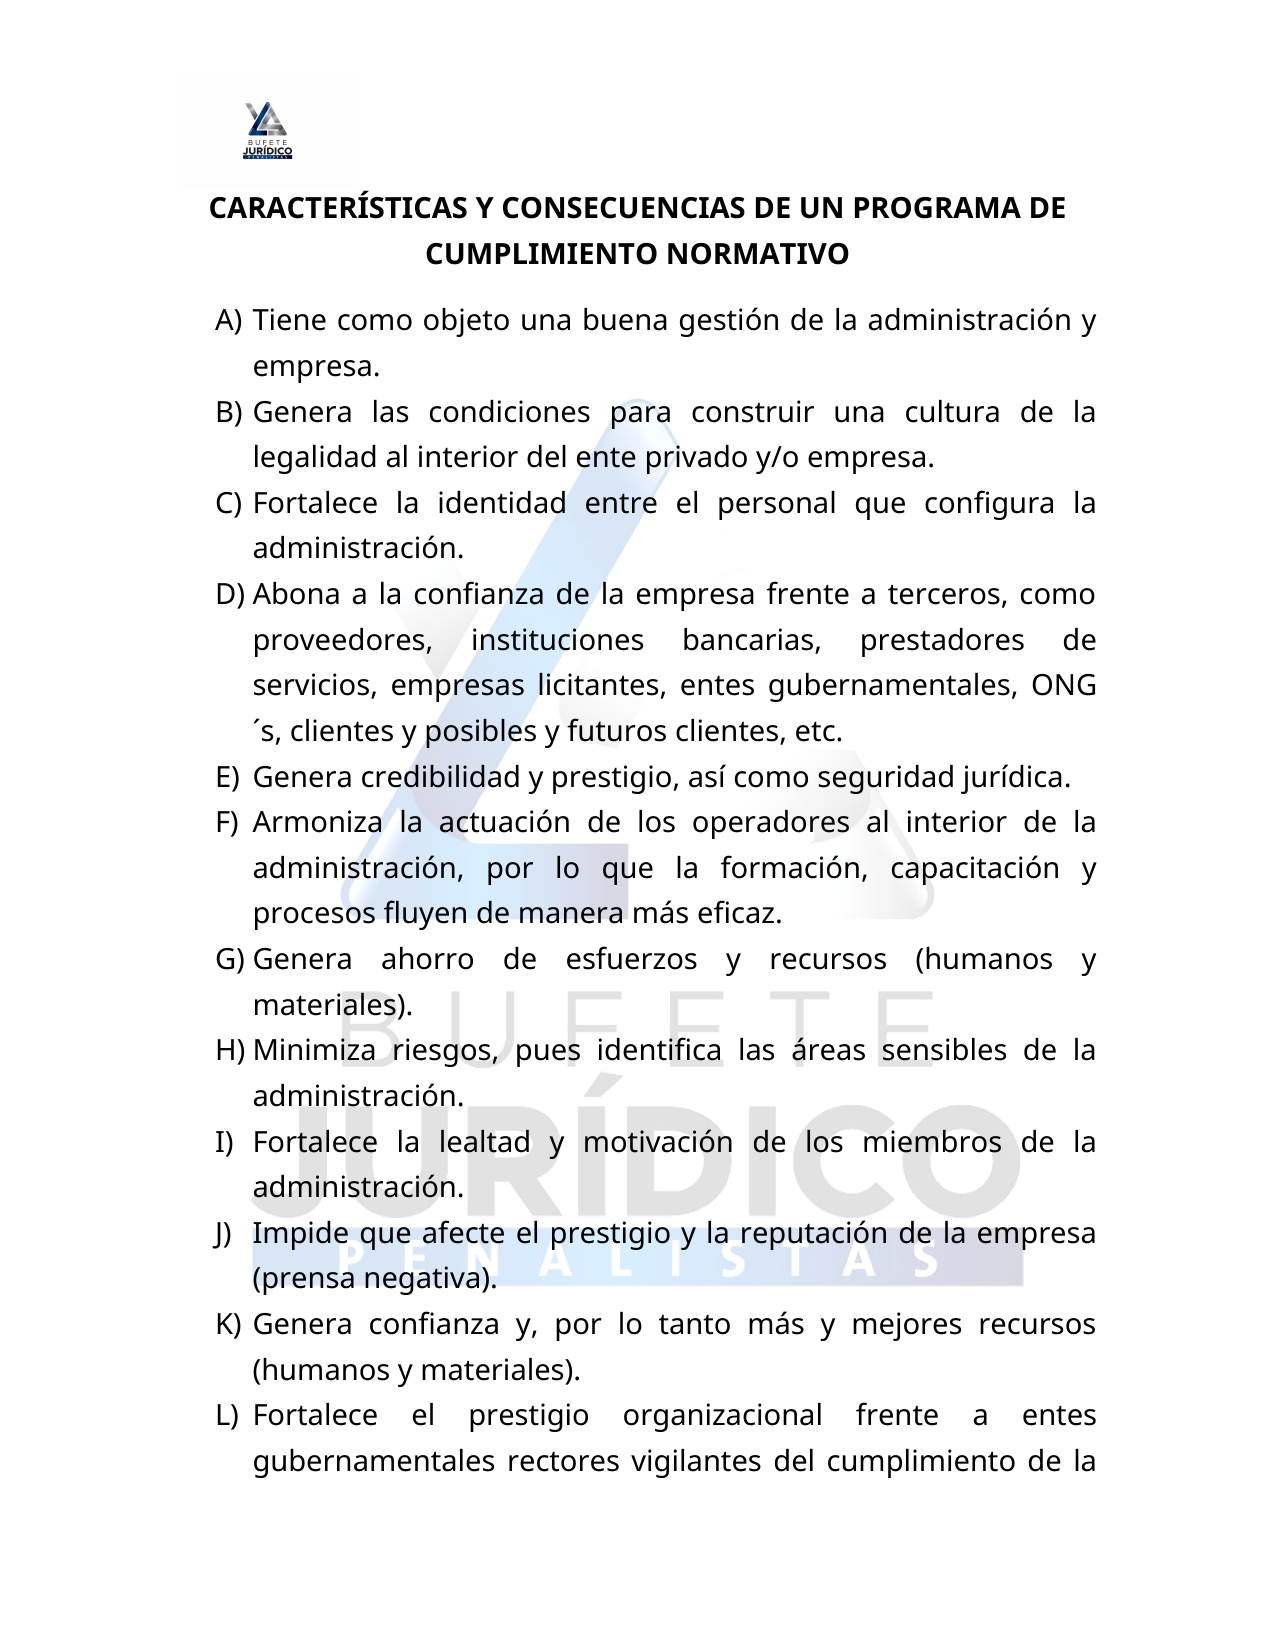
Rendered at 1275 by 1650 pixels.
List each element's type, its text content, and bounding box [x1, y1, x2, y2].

list Abona a la confianza de la empresa frente a terceros, como proveedores, instituciones bancarias, prestadores de servicios, empresas licitantes, entes gubernamentales, ONG´s, clientes y posibles y futuros clientes, etc. [215, 573, 1098, 750]
list Fortalece la identidad entre el personal que configura la administración. [215, 482, 1098, 567]
list Tiene como objeto una buena gestión de la administración y empresa. [215, 299, 1098, 385]
list Fortalece la lealtad y motivación de los miembros de la administración. [215, 1121, 1098, 1206]
list Genera ahorro de esfuerzos y recursos (humanos y materiales). [215, 938, 1098, 1024]
list Genera las condiciones para construir una cultura de la legalidad al interior del ente privado y/o empresa. [215, 391, 1098, 476]
list Genera confianza y, por lo tanto más y mejores recursos (humanos y materiales). [215, 1303, 1098, 1389]
picture [177, 73, 358, 188]
list Genera credibilidad y prestigio, así como seguridad jurídica. [215, 756, 1098, 796]
list Armoniza la actuación de los operadores al interior de la administración, por lo que la formación, capacitación y procesos fluyen de manera más eficaz. [215, 801, 1098, 932]
text CARACTERÍSTICAS Y CONSECUENCIAS DE UN PROGRAMA DE CUMPLIMIENTO NORMATIVO [177, 187, 1098, 273]
list Minimiza riesgos, pues identifica las áreas sensibles de la administración. [215, 1029, 1098, 1115]
list Impide que afecte el prestigio y la reputación de la empresa (prensa negativa). [215, 1212, 1098, 1297]
